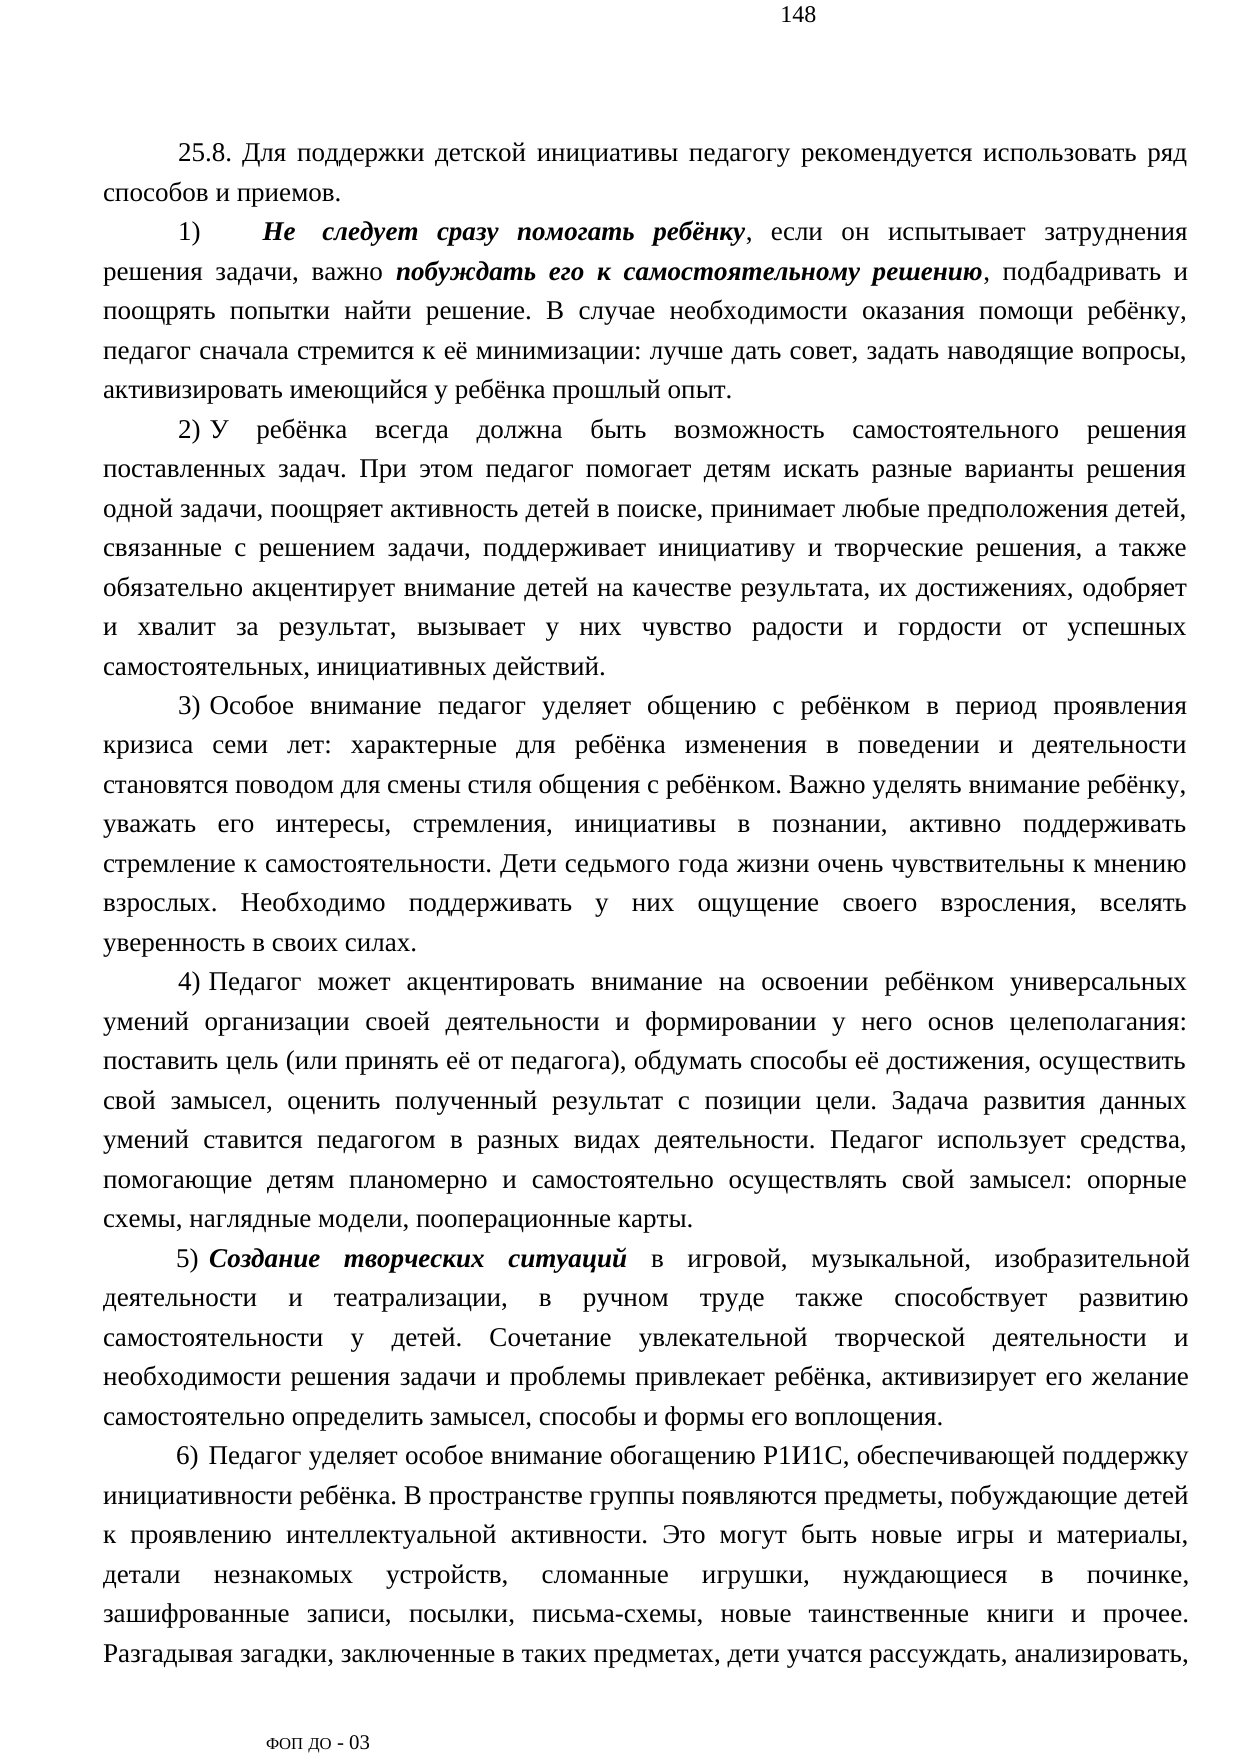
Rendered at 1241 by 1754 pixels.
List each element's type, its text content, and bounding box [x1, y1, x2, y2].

list Для поддержки детской инициативы педагогу рекомендуется использовать ряд способов и приемов. [103, 130, 1188, 209]
list Особое внимание педагог уделяет общению с ребёнком в период проявления кризиса семи лет: характерные для ребёнка изменения в поведении и деятельности становятся поводом для смены стиля общения с ребёнком. Важно уделять внимание ребёнку, уважать его интересы, стремления, инициативы в познании, активно поддерживать стремление к самостоятельности. Дети седьмого года жизни очень чувствительны к мнению взрослых. Необходимо поддерживать у них ощущение своего взросления, вселять уверенность в своих силах. [103, 683, 1188, 959]
list Педагог может акцентировать внимание на освоении ребёнком универсальных умений организации своей деятельности и формировании у него основ целеполагания: поставить цель (или принять её от педагога), обдумать способы её достижения, осуществить свой замысел, оценить полученный результат с позиции цели. Задача развития данных умений ставится педагогом в разных видах деятельности. Педагог использует средства, помогающие детям планомерно и самостоятельно осуществлять свой замысел: опорные схемы, наглядные модели, пооперационные карты. [103, 959, 1188, 1236]
list Создание творческих ситуаций в игровой, музыкальной, изобразительной деятельности и театрализации, в ручном труде также способствует развитию самостоятельности у детей. Сочетание увлекательной творческой деятельности и необходимости решения задачи и проблемы привлекает ребёнка, активизирует его желание самостоятельно определить замысел, способы и формы его воплощения. [103, 1236, 1190, 1433]
list У ребёнка всегда должна быть возможность самостоятельного решения поставленных задач. При этом педагог помогает детям искать разные варианты решения одной задачи, поощряет активность детей в поиске, принимает любые предположения детей, связанные с решением задачи, поддерживает инициативу и творческие решения, а также обязательно акцентирует внимание детей на качестве результата, их достижениях, одобряет и хвалит за результат, вызывает у них чувство радости и гордости от успешных самостоятельных, инициативных действий. [103, 407, 1188, 683]
list Не следует сразу помогать ребёнку, если он испытывает затруднения решения задачи, важно побуждать его к самостоятельному решению, подбадривать и поощрять попытки найти решение. В случае необходимости оказания помощи ребёнку, педагог сначала стремится к её минимизации: лучше дать совет, задать наводящие вопросы, активизировать имеющийся у ребёнка прошлый опыт. [103, 209, 1188, 407]
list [103, 1433, 1190, 1670]
